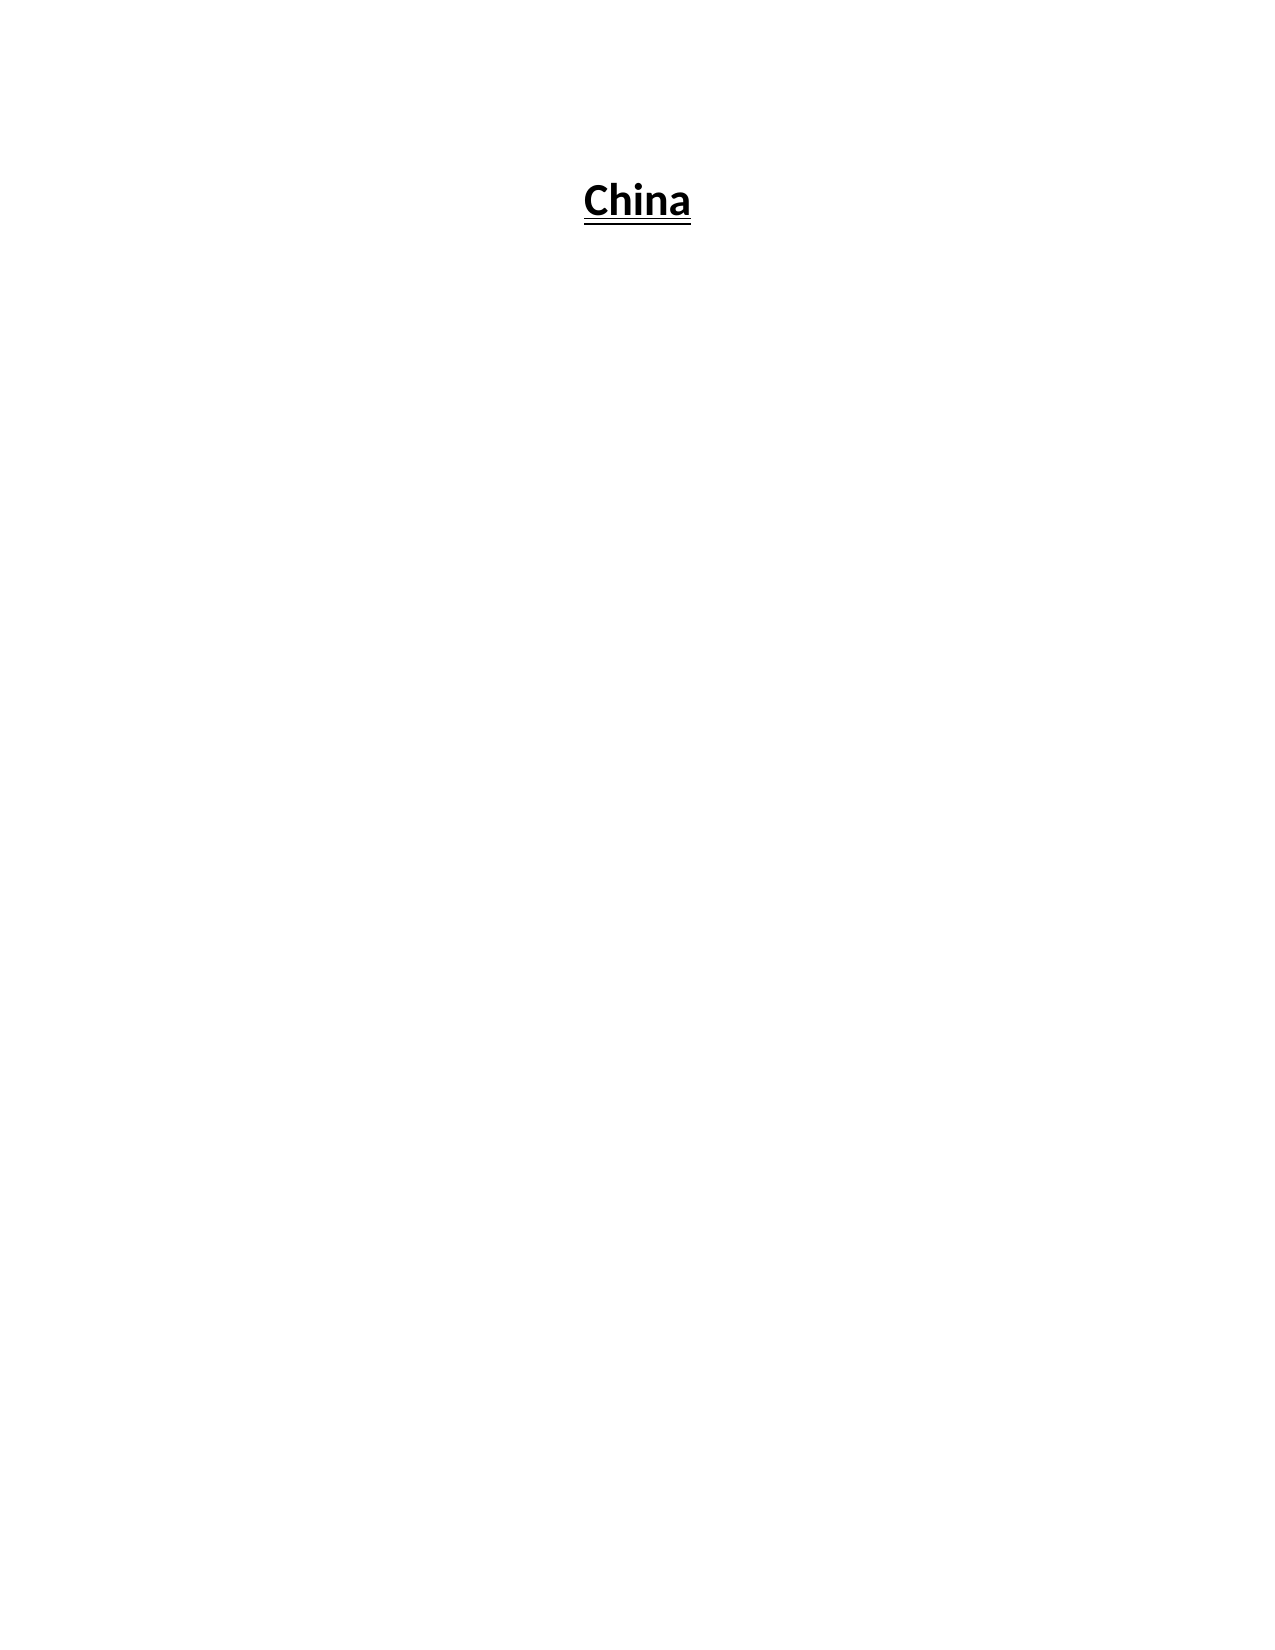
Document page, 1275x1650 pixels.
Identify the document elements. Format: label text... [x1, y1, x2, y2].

subtitle China [187, 171, 1087, 227]
